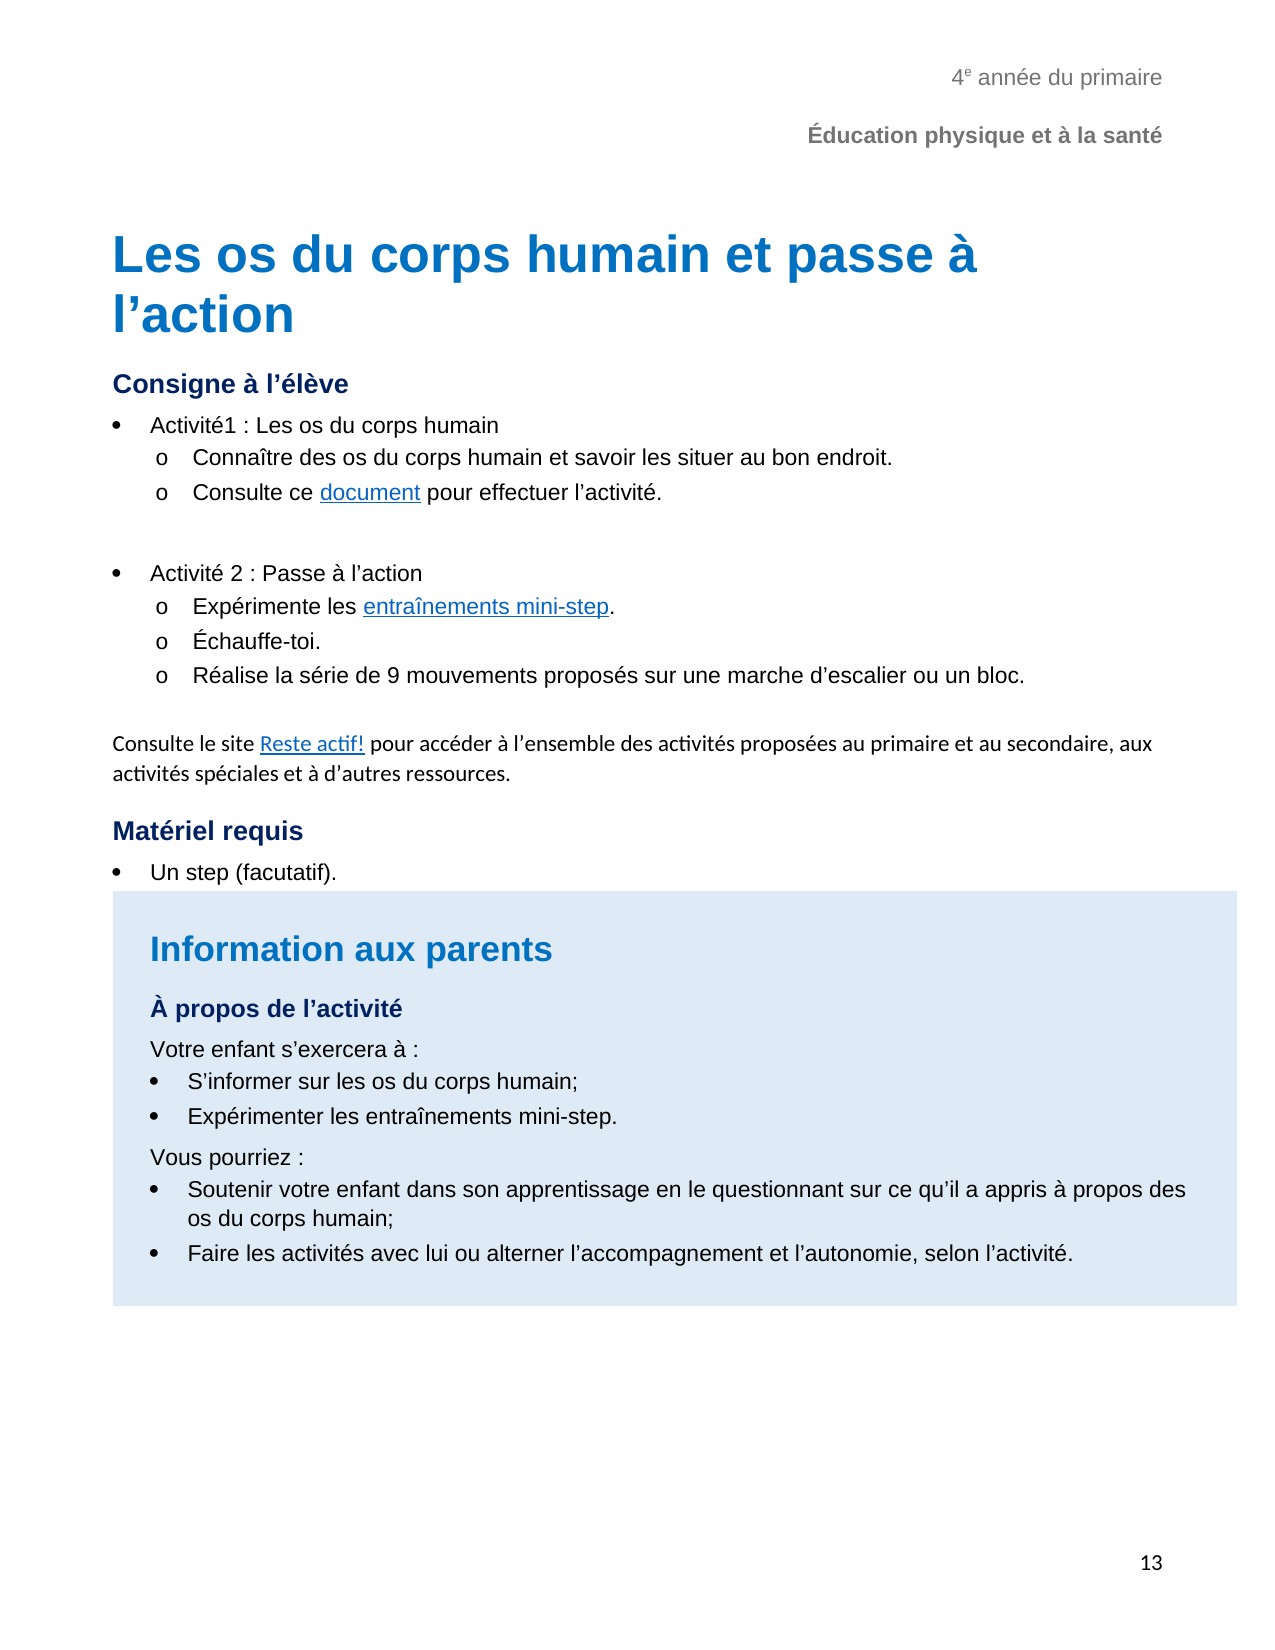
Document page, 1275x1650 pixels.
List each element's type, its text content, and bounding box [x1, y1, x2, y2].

text Expérimente les entraînements mini-step. [155, 593, 1162, 621]
list Un step (facutatif). [112, 858, 1162, 885]
text Connaître des os du corps humain et savoir les situer au bon endroit. [155, 444, 1162, 473]
text Réalise la série de 9 mouvements proposés sur une marche d’escalier ou un bloc. [155, 662, 1162, 691]
list Activité 2 : Passe à l’action [112, 560, 1162, 587]
text Éducation physique et à la santé [112, 122, 1162, 148]
table_header Information aux parents À propos de l’activité Votre enfant s’exercera à : S’informer sur les os du corps humain; Expérimenter les entraînements mini-step. Vous pourriez : Soutenir votre enfant dans son apprentissage en le questionnant sur ce qu’il a appris à propos des os du corps humain; Faire les activités avec lui ou alterner l’accompagnement et l’autonomie, selon l’activité. [113, 891, 1237, 1306]
text Consigne à l’élève [112, 368, 1162, 399]
text Les os du corps humain et passe à l’action [112, 223, 1162, 343]
text Consulte ce document pour effectuer l’activité. [155, 479, 1162, 507]
text Échauffe-toi. [155, 628, 1162, 656]
text Matériel requis [112, 815, 1083, 846]
text Consulte le site Reste actif! pour accéder à l’ensemble des activités proposées au primaire et au secondaire, aux activités spéciales et à d’autres ressources. [112, 729, 1162, 788]
list Activité1 : Les os du corps humain [112, 412, 1162, 438]
